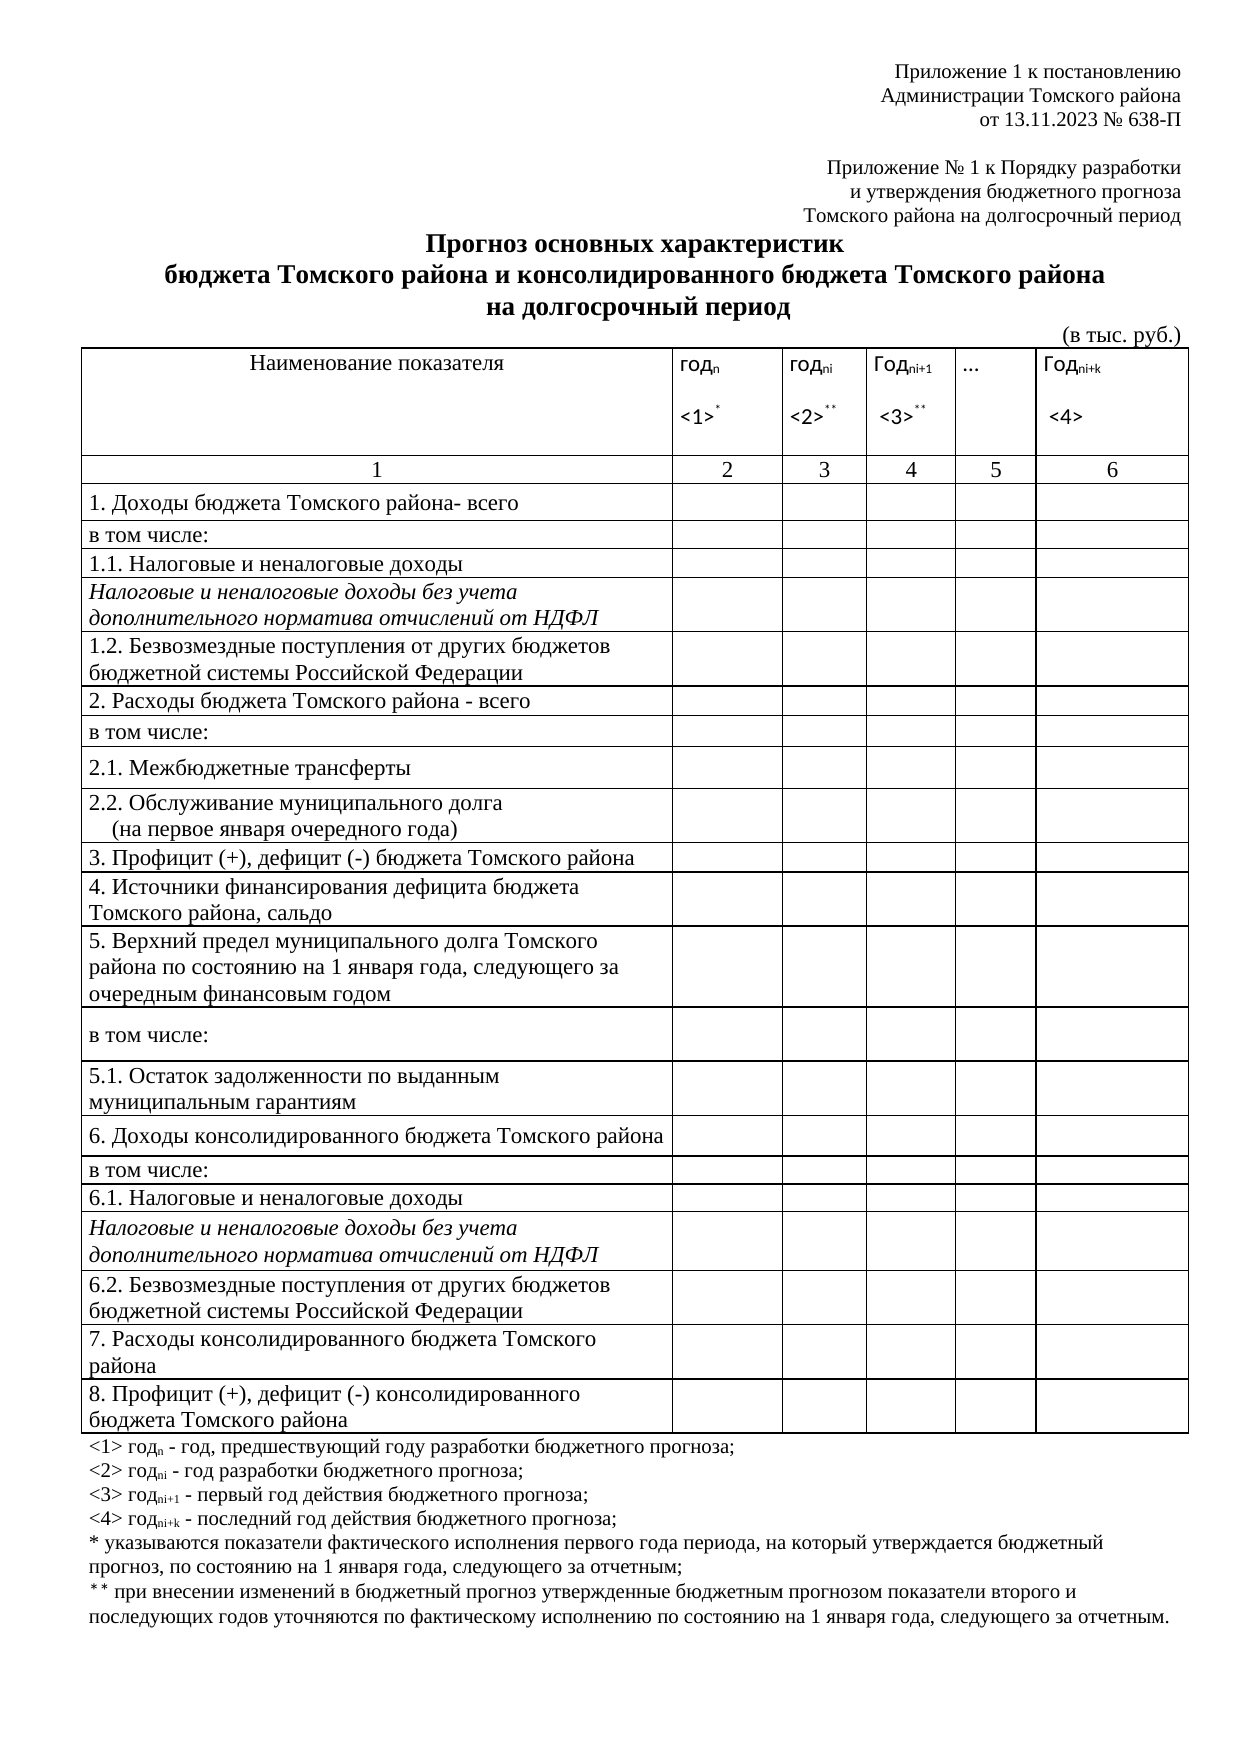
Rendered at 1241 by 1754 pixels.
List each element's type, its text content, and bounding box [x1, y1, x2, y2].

text (в тыс. руб.) [89, 321, 1181, 347]
table_cell [956, 747, 1035, 788]
text * указываются показатели фактического исполнения первого года периода, на который утверждается бюджетный прогноз, по состоянию на 1 января года, следующего за отчетным; [89, 1530, 1181, 1578]
table_cell [1037, 1271, 1188, 1324]
table_cell [673, 687, 782, 715]
table_cell 5. Верхний предел муниципального долга Томского района по состоянию на 1 января года, следующего за очередным финансовым годом [82, 927, 672, 1006]
table_cell 7. Расходы консолидированного бюджета Томского района [82, 1325, 672, 1378]
table_cell [956, 1008, 1035, 1060]
table_cell [867, 873, 955, 925]
table_cell [783, 632, 866, 685]
table_cell [956, 687, 1035, 715]
table_cell [783, 1380, 866, 1432]
table_cell [783, 716, 866, 746]
table_cell [867, 927, 955, 1006]
table_cell 2.1. Межбюджетные трансферты [82, 747, 672, 788]
table_cell [867, 843, 955, 871]
table_cell [867, 1325, 955, 1378]
text <4> годni+k - последний год действия бюджетного прогноза; [89, 1506, 1181, 1530]
table_cell Налоговые и неналоговые доходы без учета дополнительного норматива отчислений от НДФЛ [82, 1212, 672, 1269]
table_cell [956, 716, 1035, 746]
table_cell [783, 1062, 866, 1114]
table_cell [867, 1062, 955, 1114]
table_cell [867, 521, 955, 547]
table_cell 5.1. Остаток задолженности по выданным муниципальным гарантиям [82, 1062, 672, 1114]
table_cell [783, 1185, 866, 1211]
table_cell [783, 578, 866, 631]
table_cell 6.1. Налоговые и неналоговые доходы [82, 1185, 672, 1211]
table_cell [1037, 1157, 1188, 1183]
table_cell [1037, 521, 1188, 547]
table_cell [867, 578, 955, 631]
table_cell [1037, 549, 1188, 577]
table_cell [867, 1008, 955, 1060]
table_cell [867, 1116, 955, 1155]
table_cell [673, 873, 782, 925]
text Прогноз основных характеристик [89, 227, 1181, 259]
text Томского района на долгосрочный период [89, 203, 1181, 227]
table_cell 8. Профицит (+), дефицит (-) консолидированного бюджета Томского района [82, 1380, 672, 1432]
table_cell [867, 687, 955, 715]
text Приложение № 1 к Порядку разработки [89, 155, 1181, 179]
table_header … [956, 349, 1035, 454]
table_cell в том числе: [82, 1008, 672, 1060]
table_cell 1.2. Безвозмездные поступления от других бюджетов бюджетной системы Российской Федерации [82, 632, 672, 685]
table_cell [1037, 1185, 1188, 1211]
table_cell 1. Доходы бюджета Томского района- всего [82, 484, 672, 519]
table_cell [1037, 632, 1188, 685]
table_cell [673, 747, 782, 788]
table_cell Налоговые и неналоговые доходы без учета дополнительного норматива отчислений от НДФЛ [82, 578, 672, 631]
table_cell 4. Источники финансирования дефицита бюджета Томского района, сальдо [82, 873, 672, 925]
table_cell [673, 1008, 782, 1060]
text бюджета Томского района и консолидированного бюджета Томского района [89, 259, 1181, 290]
table_cell [1037, 687, 1188, 715]
table_cell [1037, 789, 1188, 842]
table_cell [783, 747, 866, 788]
table_cell 2. Расходы бюджета Томского района - всего [82, 687, 672, 715]
table_cell [673, 1212, 782, 1269]
table_cell в том числе: [82, 716, 672, 746]
text <1> годn - год, предшествующий году разработки бюджетного прогноза; [89, 1434, 1181, 1458]
table_cell [673, 1185, 782, 1211]
table_header Наименование показателя [82, 349, 672, 454]
table_cell [673, 578, 782, 631]
table_header Годni+k <4> [1037, 349, 1188, 454]
table_cell [867, 716, 955, 746]
table_cell [956, 1062, 1035, 1114]
table_header годn <1>* [673, 349, 782, 454]
table_cell [673, 716, 782, 746]
table_cell [1037, 716, 1188, 746]
table_cell [1037, 873, 1188, 925]
text на долгосрочный период [89, 290, 1181, 321]
table_cell [673, 843, 782, 871]
table_cell [783, 843, 866, 871]
table_cell [783, 1212, 866, 1269]
table_cell [673, 1062, 782, 1114]
table_cell [956, 1325, 1035, 1378]
table_cell [956, 789, 1035, 842]
table_cell [1037, 1212, 1188, 1269]
table_cell [783, 1325, 866, 1378]
table_cell [956, 1116, 1035, 1155]
table_cell [673, 521, 782, 547]
table_cell [956, 1271, 1035, 1324]
table_cell [673, 789, 782, 842]
table_cell [673, 632, 782, 685]
table_cell [1037, 747, 1188, 788]
table_cell 1.1. Налоговые и неналоговые доходы [82, 549, 672, 577]
table_cell [673, 549, 782, 577]
table_cell [673, 484, 782, 519]
table_cell [956, 1212, 1035, 1269]
table_cell [783, 927, 866, 1006]
table_cell [1037, 1380, 1188, 1432]
table_cell [956, 1380, 1035, 1432]
table_cell [956, 549, 1035, 577]
table_cell [867, 1157, 955, 1183]
text и утверждения бюджетного прогноза [89, 179, 1181, 203]
table_cell [867, 789, 955, 842]
table_cell 6.2. Безвозмездные поступления от других бюджетов бюджетной системы Российской Федерации [82, 1271, 672, 1324]
table_cell [783, 687, 866, 715]
table_cell 6. Доходы консолидированного бюджета Томского района [82, 1116, 672, 1155]
table_cell [783, 1271, 866, 1324]
table_cell [783, 1008, 866, 1060]
text Приложение 1 к постановлению [89, 59, 1181, 83]
table_cell [867, 1212, 955, 1269]
table_cell [673, 1380, 782, 1432]
table_cell [867, 1271, 955, 1324]
table_header Годni+1 <3>** [867, 349, 955, 454]
table_cell [867, 1380, 955, 1432]
text от 13.11.2023 № 638-П [89, 107, 1181, 131]
table_cell [783, 1157, 866, 1183]
table_cell [867, 1185, 955, 1211]
table_cell [956, 1185, 1035, 1211]
table_cell [956, 843, 1035, 871]
table_cell [956, 632, 1035, 685]
table_cell [1037, 843, 1188, 871]
table_header годni <2>** [783, 349, 866, 454]
table_cell [673, 1271, 782, 1324]
text Администрации Томского района [89, 83, 1181, 107]
table_cell [867, 747, 955, 788]
table_cell [783, 873, 866, 925]
table_cell [673, 1157, 782, 1183]
text ** при внесении изменений в бюджетный прогноз утвержденные бюджетным прогнозом показатели второго и последующих годов уточняются по фактическому исполнению по состоянию на 1 января года, следующего за отчетным. [89, 1578, 1181, 1628]
table_cell 2.2. Обслуживание муниципального долга (на первое января очередного года) [82, 789, 672, 842]
table_cell [673, 1325, 782, 1378]
table_cell [1037, 1008, 1188, 1060]
table_cell в том числе: [82, 521, 672, 547]
table_cell [1037, 484, 1188, 519]
table_cell [783, 484, 866, 519]
table_cell [783, 549, 866, 577]
table_cell 3. Профицит (+), дефицит (-) бюджета Томского района [82, 843, 672, 871]
table_cell [1037, 1062, 1188, 1114]
table_cell 3 [783, 456, 866, 482]
table_cell [673, 927, 782, 1006]
table_cell [956, 578, 1035, 631]
text <3> годni+1 - первый год действия бюджетного прогноза; [89, 1482, 1181, 1506]
table_cell [1037, 1116, 1188, 1155]
table_cell [673, 1116, 782, 1155]
table_cell в том числе: [82, 1157, 672, 1183]
table_cell [1037, 1325, 1188, 1378]
table_cell [956, 873, 1035, 925]
table_cell [867, 549, 955, 577]
table_cell [956, 484, 1035, 519]
table_cell [1037, 927, 1188, 1006]
table_cell 5 [956, 456, 1035, 482]
table_cell [956, 1157, 1035, 1183]
table_cell [867, 632, 955, 685]
text <2> годni - год разработки бюджетного прогноза; [89, 1458, 1181, 1482]
table_cell [783, 789, 866, 842]
table_cell 6 [1037, 456, 1188, 482]
table_cell [783, 1116, 866, 1155]
table_cell [1037, 578, 1188, 631]
table_cell 2 [673, 456, 782, 482]
table_cell [867, 484, 955, 519]
table_cell 4 [867, 456, 955, 482]
table_cell [783, 521, 866, 547]
table_cell [956, 521, 1035, 547]
table_cell 1 [82, 456, 672, 482]
table_cell [956, 927, 1035, 1006]
